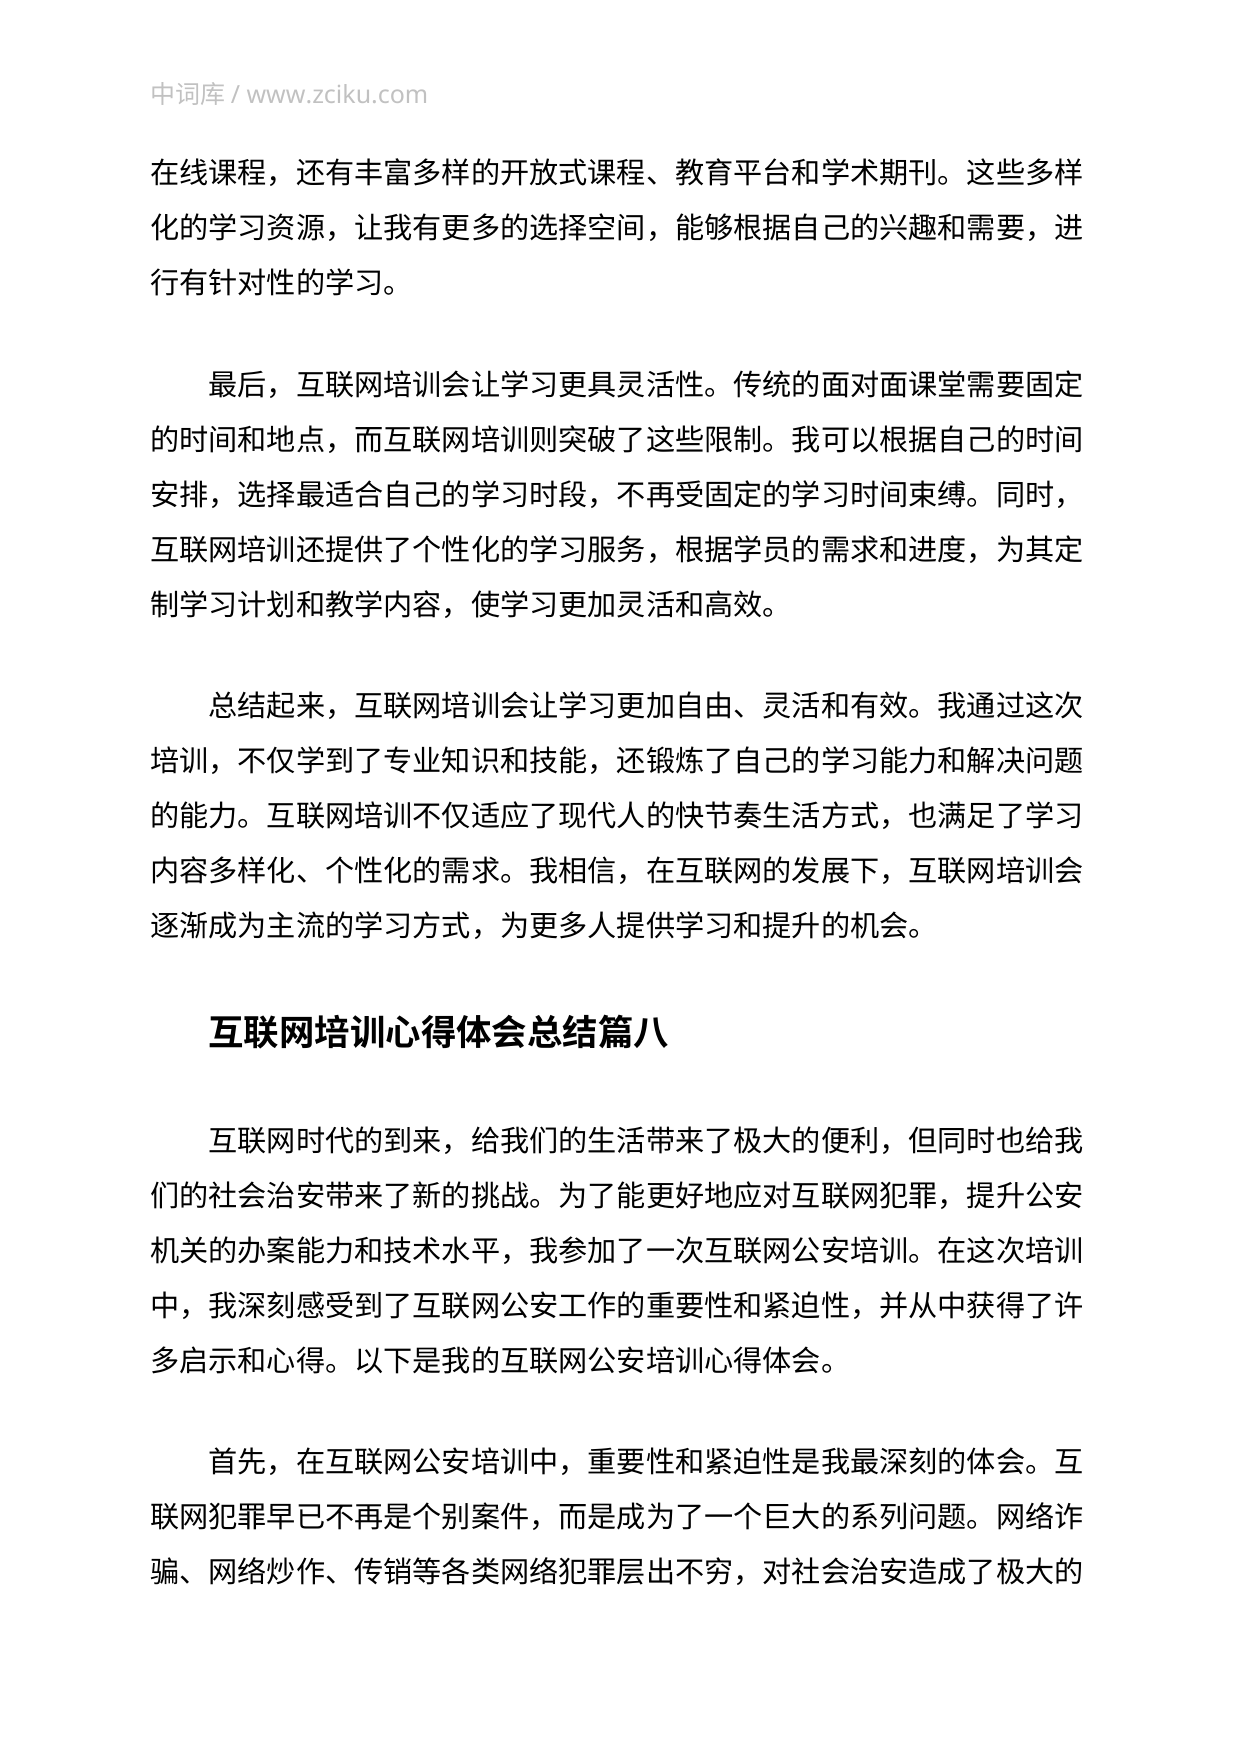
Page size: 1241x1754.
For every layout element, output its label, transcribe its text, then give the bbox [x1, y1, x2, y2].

text 互联网时代的到来，给我们的生活带来了极大的便利，但同时也给我们的社会治安带来了新的挑战。为了能更好地应对互联网犯罪，提升公安机关的办案能力和技术水平，我参加了一次互联网公安培训。在这次培训中，我深刻感受到了互联网公安工作的重要性和紧迫性，并从中获得了许多启示和心得。以下是我的互联网公安培训心得体会。 [150, 1118, 1090, 1379]
text 总结起来，互联网培训会让学习更加自由、灵活和有效。我通过这次培训，不仅学到了专业知识和技能，还锻炼了自己的学习能力和解决问题的能力。互联网培训不仅适应了现代人的快节奏生活方式，也满足了学习内容多样化、个性化的需求。我相信，在互联网的发展下，互联网培训会逐渐成为主流的学习方式，为更多人提供学习和提升的机会。 [150, 683, 1090, 945]
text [150, 150, 1090, 302]
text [150, 1439, 1090, 1591]
text 互联网培训心得体会总结篇八 [150, 1004, 1090, 1056]
text 最后，互联网培训会让学习更具灵活性。传统的面对面课堂需要固定的时间和地点，而互联网培训则突破了这些限制。我可以根据自己的时间安排，选择最适合自己的学习时段，不再受固定的学习时间束缚。同时，互联网培训还提供了个性化的学习服务，根据学员的需求和进度，为其定制学习计划和教学内容，使学习更加灵活和高效。 [150, 362, 1090, 623]
